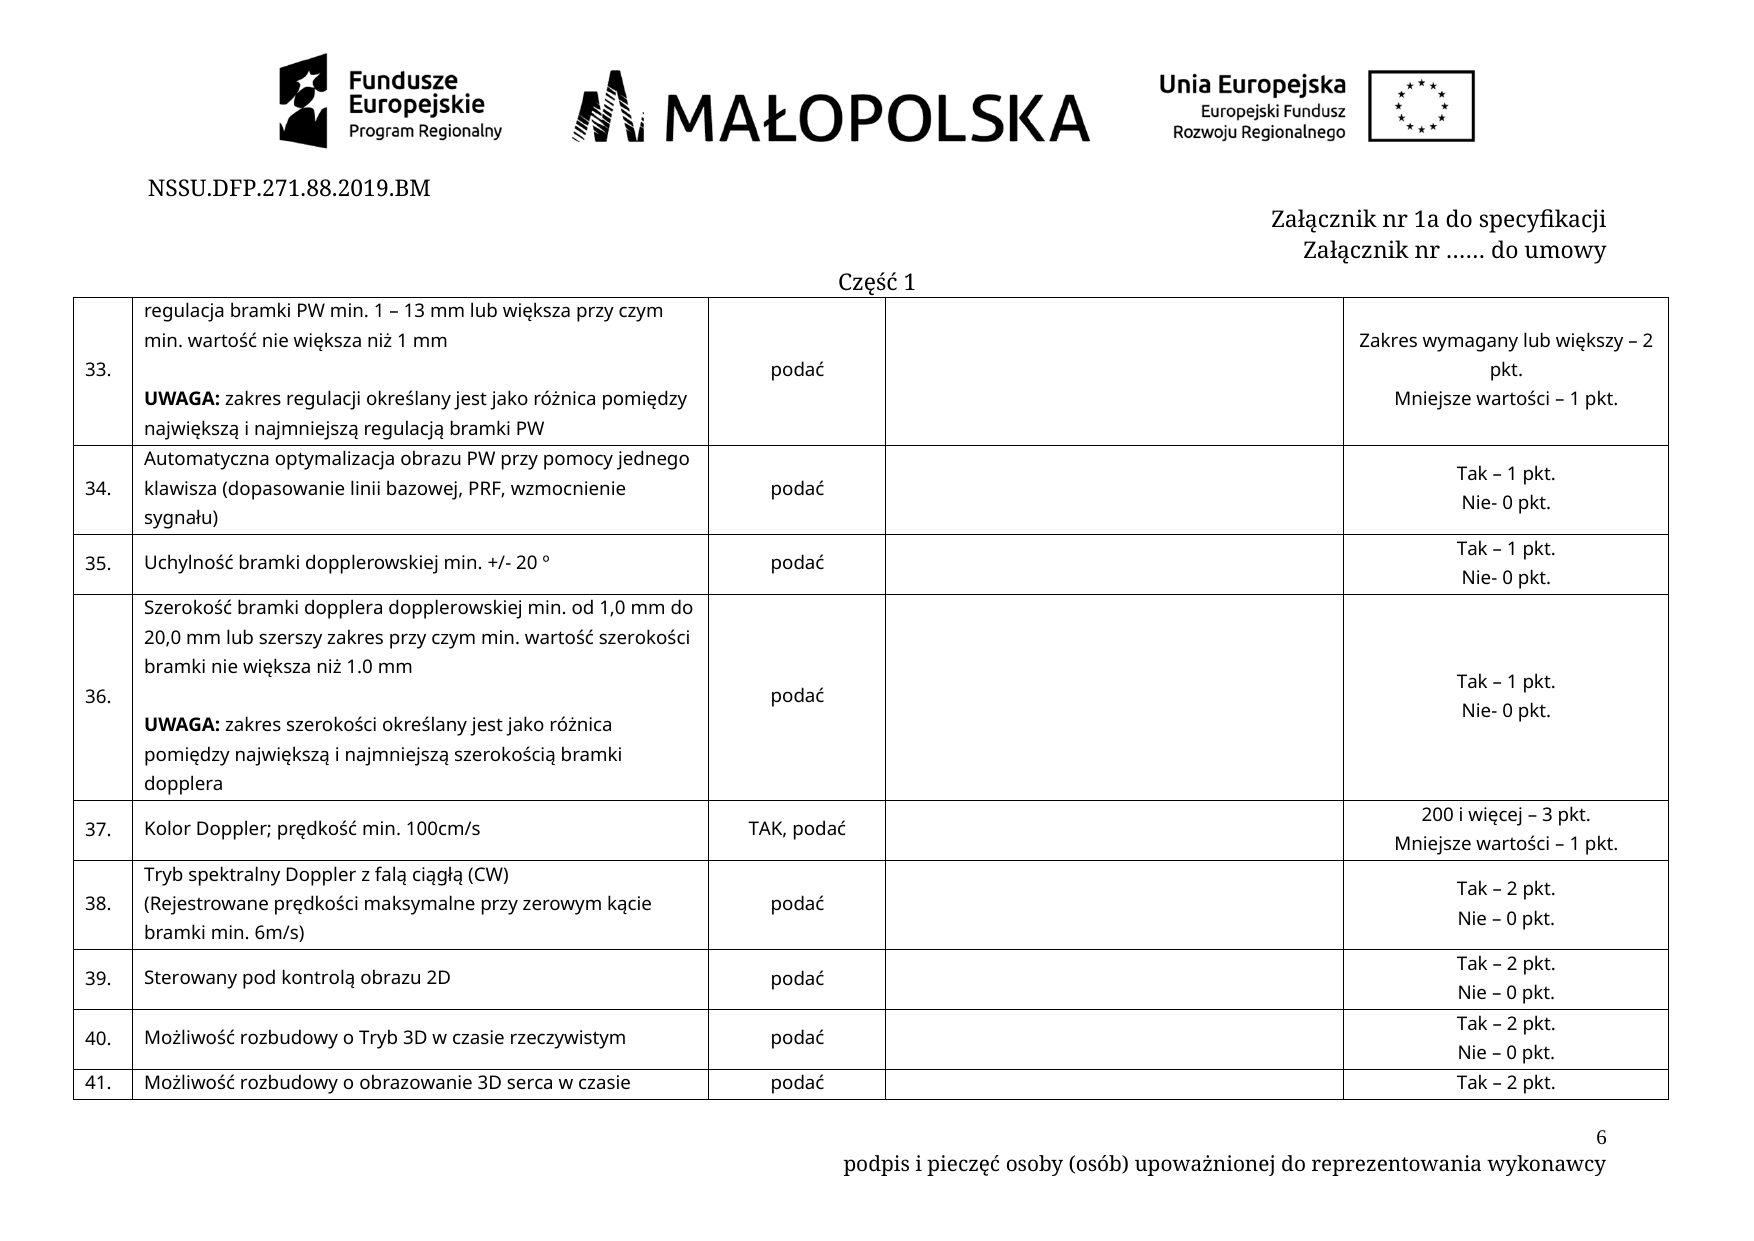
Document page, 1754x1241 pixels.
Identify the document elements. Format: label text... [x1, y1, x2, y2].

table_cell Tak – 2 pkt. Nie – 0 pkt. [1344, 1010, 1668, 1068]
table_cell [74, 861, 132, 949]
table_cell TAK, podać [709, 801, 885, 860]
table_cell Tak – 1 pkt. Nie- 0 pkt. [1344, 535, 1668, 594]
table_cell [886, 1010, 1343, 1068]
table_cell podać [709, 298, 885, 444]
picture [256, 29, 1498, 172]
table_cell Sterowany pod kontrolą obrazu 2D [133, 950, 708, 1009]
table_cell podać [709, 950, 885, 1009]
table_cell Tak – 2 pkt. Nie – 0 pkt. [1344, 950, 1668, 1009]
table_cell [886, 950, 1343, 1009]
table_cell [74, 595, 132, 800]
table_cell Automatyczna optymalizacja obrazu PW przy pomocy jednego klawisza (dopasowanie linii bazowej, PRF, wzmocnienie sygnału) [133, 446, 708, 534]
table_cell podać [709, 535, 885, 594]
table_cell [74, 1070, 132, 1099]
table_cell podać [709, 446, 885, 534]
table_cell [886, 446, 1343, 534]
table_cell Uchylność bramki dopplerowskiej min. +/- 20 º [133, 535, 708, 594]
table_cell [74, 535, 132, 594]
table_cell [886, 298, 1343, 444]
table_cell podać [709, 595, 885, 800]
table_cell 200 i więcej – 3 pkt. Mniejsze wartości – 1 pkt. [1344, 801, 1668, 860]
table_cell [886, 801, 1343, 860]
table_cell [74, 1010, 132, 1068]
table_cell podać [709, 1070, 885, 1099]
table_cell [886, 1070, 1343, 1099]
table_cell Szerokość bramki dopplera dopplerowskiej min. od 1,0 mm do 20,0 mm lub szerszy zakres przy czym min. wartość szerokości bramki nie większa niż 1.0 mm UWAGA: zakres szerokości określany jest jako różnica pomiędzy największą i najmniejszą szerokością bramki dopplera [133, 595, 708, 800]
table_cell Tak – 1 pkt. Nie- 0 pkt. [1344, 446, 1668, 534]
table_cell [886, 861, 1343, 949]
table_cell Kolor Doppler; prędkość min. 100cm/s [133, 801, 708, 860]
table_cell regulacja bramki PW min. 1 – 13 mm lub większa przy czym min. wartość nie większa niż 1 mm UWAGA: zakres regulacji określany jest jako różnica pomiędzy największą i najmniejszą regulacją bramki PW [133, 298, 708, 444]
table_cell [74, 298, 132, 444]
table_cell Tak – 2 pkt. Nie – 0 pkt. [1344, 861, 1668, 949]
table_cell podać [709, 1010, 885, 1068]
table_cell [74, 446, 132, 534]
table_cell podać [709, 861, 885, 949]
table_cell Tryb spektralny Doppler z falą ciągłą (CW) (Rejestrowane prędkości maksymalne przy zerowym kącie bramki min. 6m/s) [133, 861, 708, 949]
table_cell Tak – 2 pkt. Nie – 0 pkt. [1344, 1070, 1668, 1099]
table_cell Zakres wymagany lub większy – 2 pkt. Mniejsze wartości – 1 pkt. [1344, 298, 1668, 444]
table_cell Możliwość rozbudowy o Tryb 3D w czasie rzeczywistym [133, 1010, 708, 1068]
table_cell [74, 950, 132, 1009]
table_cell [886, 595, 1343, 800]
table_cell [886, 535, 1343, 594]
table_cell Tak – 1 pkt. Nie- 0 pkt. [1344, 595, 1668, 800]
table_cell [74, 801, 132, 860]
